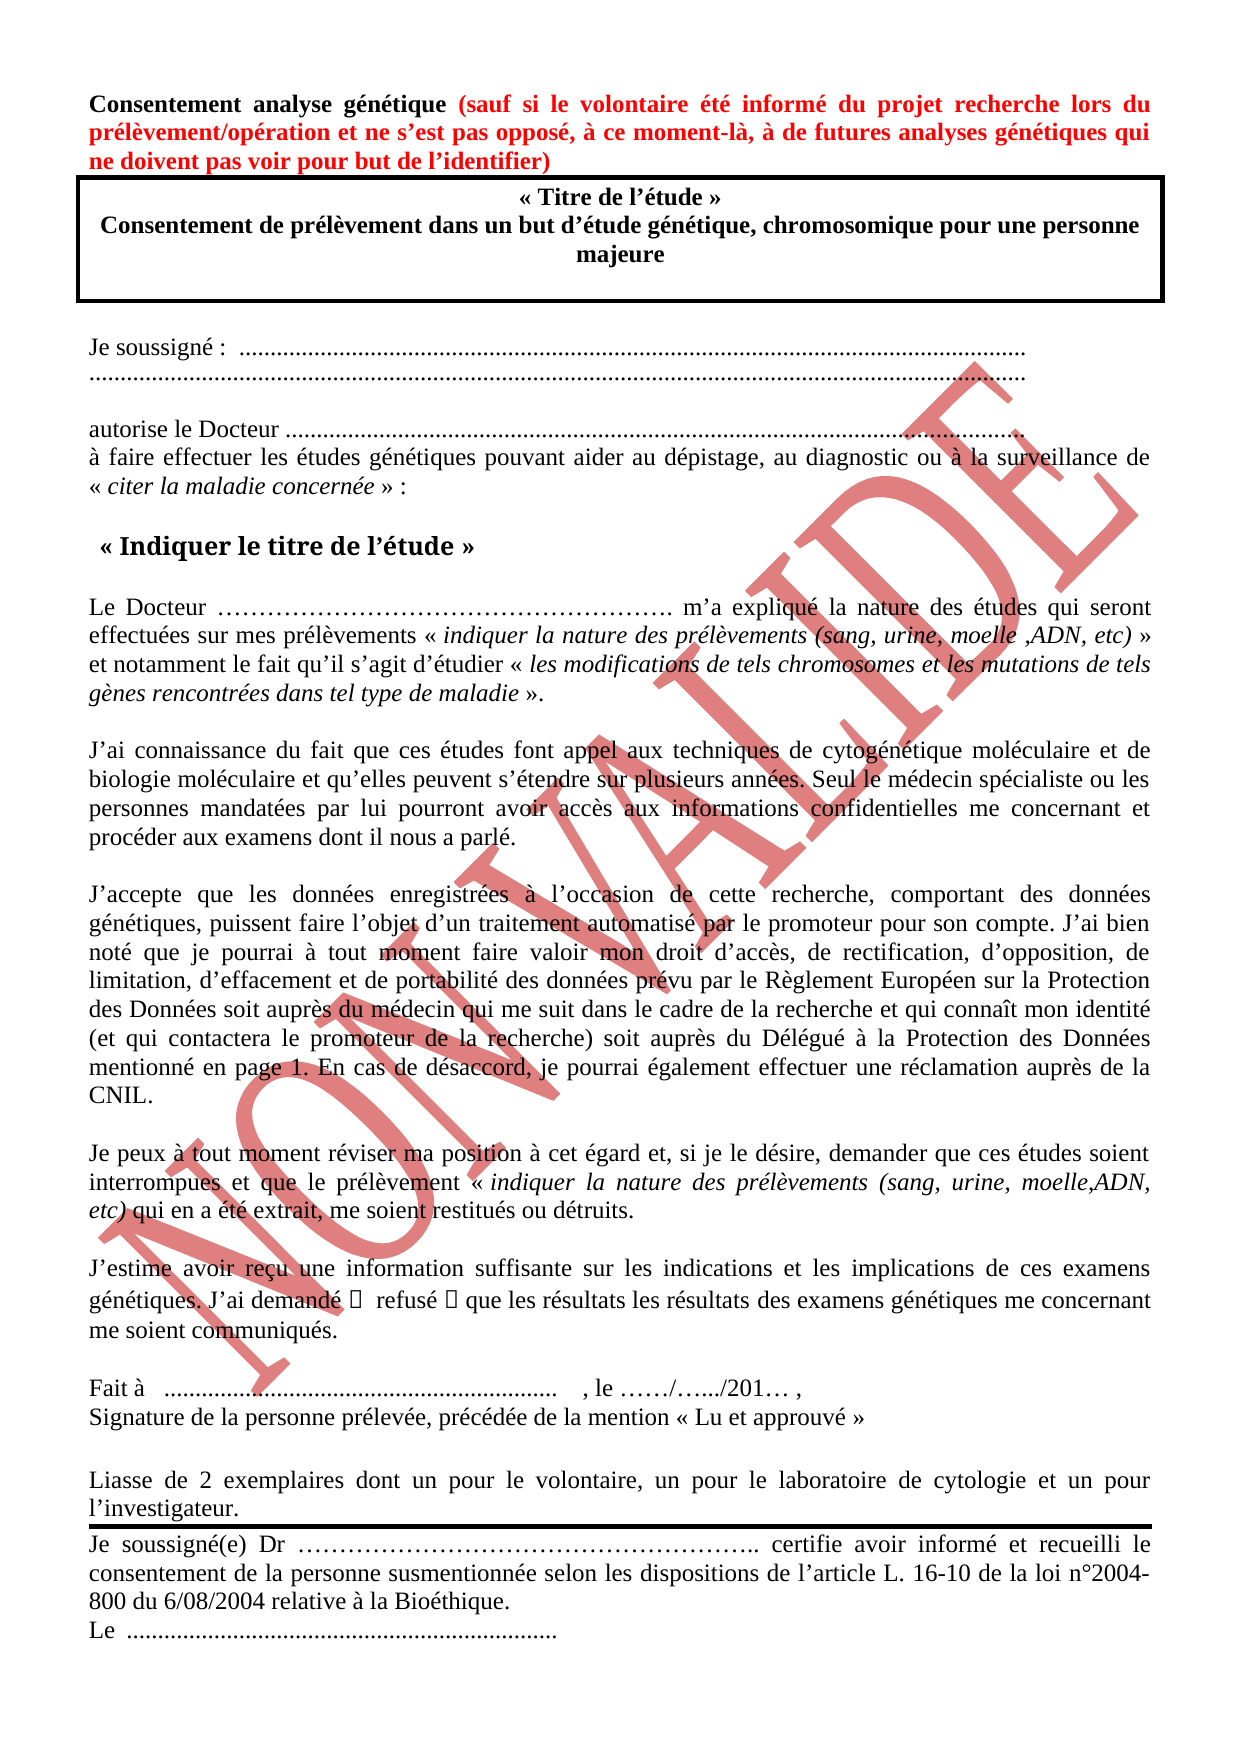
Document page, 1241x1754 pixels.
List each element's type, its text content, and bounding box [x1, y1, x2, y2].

text Je peux à tout moment réviser ma position à cet égard et, si je le désire, demander que ces études soient interrompues et que le prélèvement « indiquer la nature des prélèvements (sang, urine, moelle,ADN, etc) qui en a été extrait, me soient restitués ou détruits. [89, 1138, 1152, 1224]
text Consentement de prélèvement dans un but d’étude génétique, chromosomique pour une personne majeure [89, 210, 1152, 268]
text J’ai connaissance du fait que ces études font appel aux techniques de cytogénétique moléculaire et de biologie moléculaire et qu’elles peuvent s’étendre sur plusieurs années. Seul le médecin spécialiste ou les personnes mandatées par lui pourront avoir accès aux informations confidentielles me concernant et procéder aux examens dont il nous a parlé. [89, 735, 1152, 850]
text « Indiquer le titre de l’étude » [99, 529, 1145, 563]
text à faire effectuer les études génétiques pouvant aider au dépistage, au diagnostic ou à la surveillance de « citer la maladie concernée » : [89, 442, 1152, 500]
text « Titre de l’étude » [80, 180, 1160, 210]
text Fait à , le ……/….../201… , [89, 1373, 1152, 1402]
text J’estime avoir reçu une information suffisante sur les indications et les implications de ces examens génétiques. J’ai demandé  refusé  que les résultats les résultats des examens génétiques me concernant me soient communiqués. [89, 1253, 1152, 1344]
text Je soussigné(e) Dr ……………………………………………….. certifie avoir informé et recueilli le consentement de la personne susmentionnée selon les dispositions de l’article L. 16-10 de la loi n°2004-800 du 6/08/2004 relative à la Bioéthique. [89, 1529, 1152, 1615]
text J’accepte que les données enregistrées à l’occasion de cette recherche, comportant des données génétiques, puissent faire l’objet d’un traitement automatisé par le promoteur pour son compte. J’ai bien noté que je pourrai à tout moment faire valoir mon droit d’accès, de rectification, d’opposition, de limitation, d’effacement et de portabilité des données prévu par le Règlement Européen sur la Protection des Données soit auprès du médecin qui me suit dans le cadre de la recherche et qui connaît mon identité (et qui contactera le promoteur de la recherche) soit auprès du Délégué à la Protection des Données mentionné en page 1. En cas de désaccord, je pourrai également effectuer une réclamation auprès de la CNIL. [89, 879, 1152, 1109]
text Le Docteur ………………………………………………. m’a expliqué la nature des études qui seront effectuées sur mes prélèvements « indiquer la nature des prélèvements (sang, urine, moelle ,ADN, etc) » et notamment le fait qu’il s’agit d’étudier « les modifications de tels chromosomes et les mutations de tels gènes rencontrées dans tel type de maladie ». [89, 592, 1152, 707]
text autorise le Docteur [89, 414, 1152, 442]
text Liasse de 2 exemplaires dont un pour le volontaire, un pour le laboratoire de cytologie et un pour l’investigateur. [89, 1465, 1152, 1524]
subtitle Consentement analyse génétique (sauf si le volontaire été informé du projet recherche lors du prélèvement/opération et ne s’est pas opposé, à ce moment-là, à de futures analyses génétiques qui ne doivent pas voir pour but de l’identifier) [89, 89, 1152, 175]
text Je soussigné : [89, 332, 1152, 361]
text Signature de la personne prélevée, précédée de la mention « Lu et approuvé » [89, 1402, 1152, 1431]
text Le [89, 1615, 1152, 1644]
